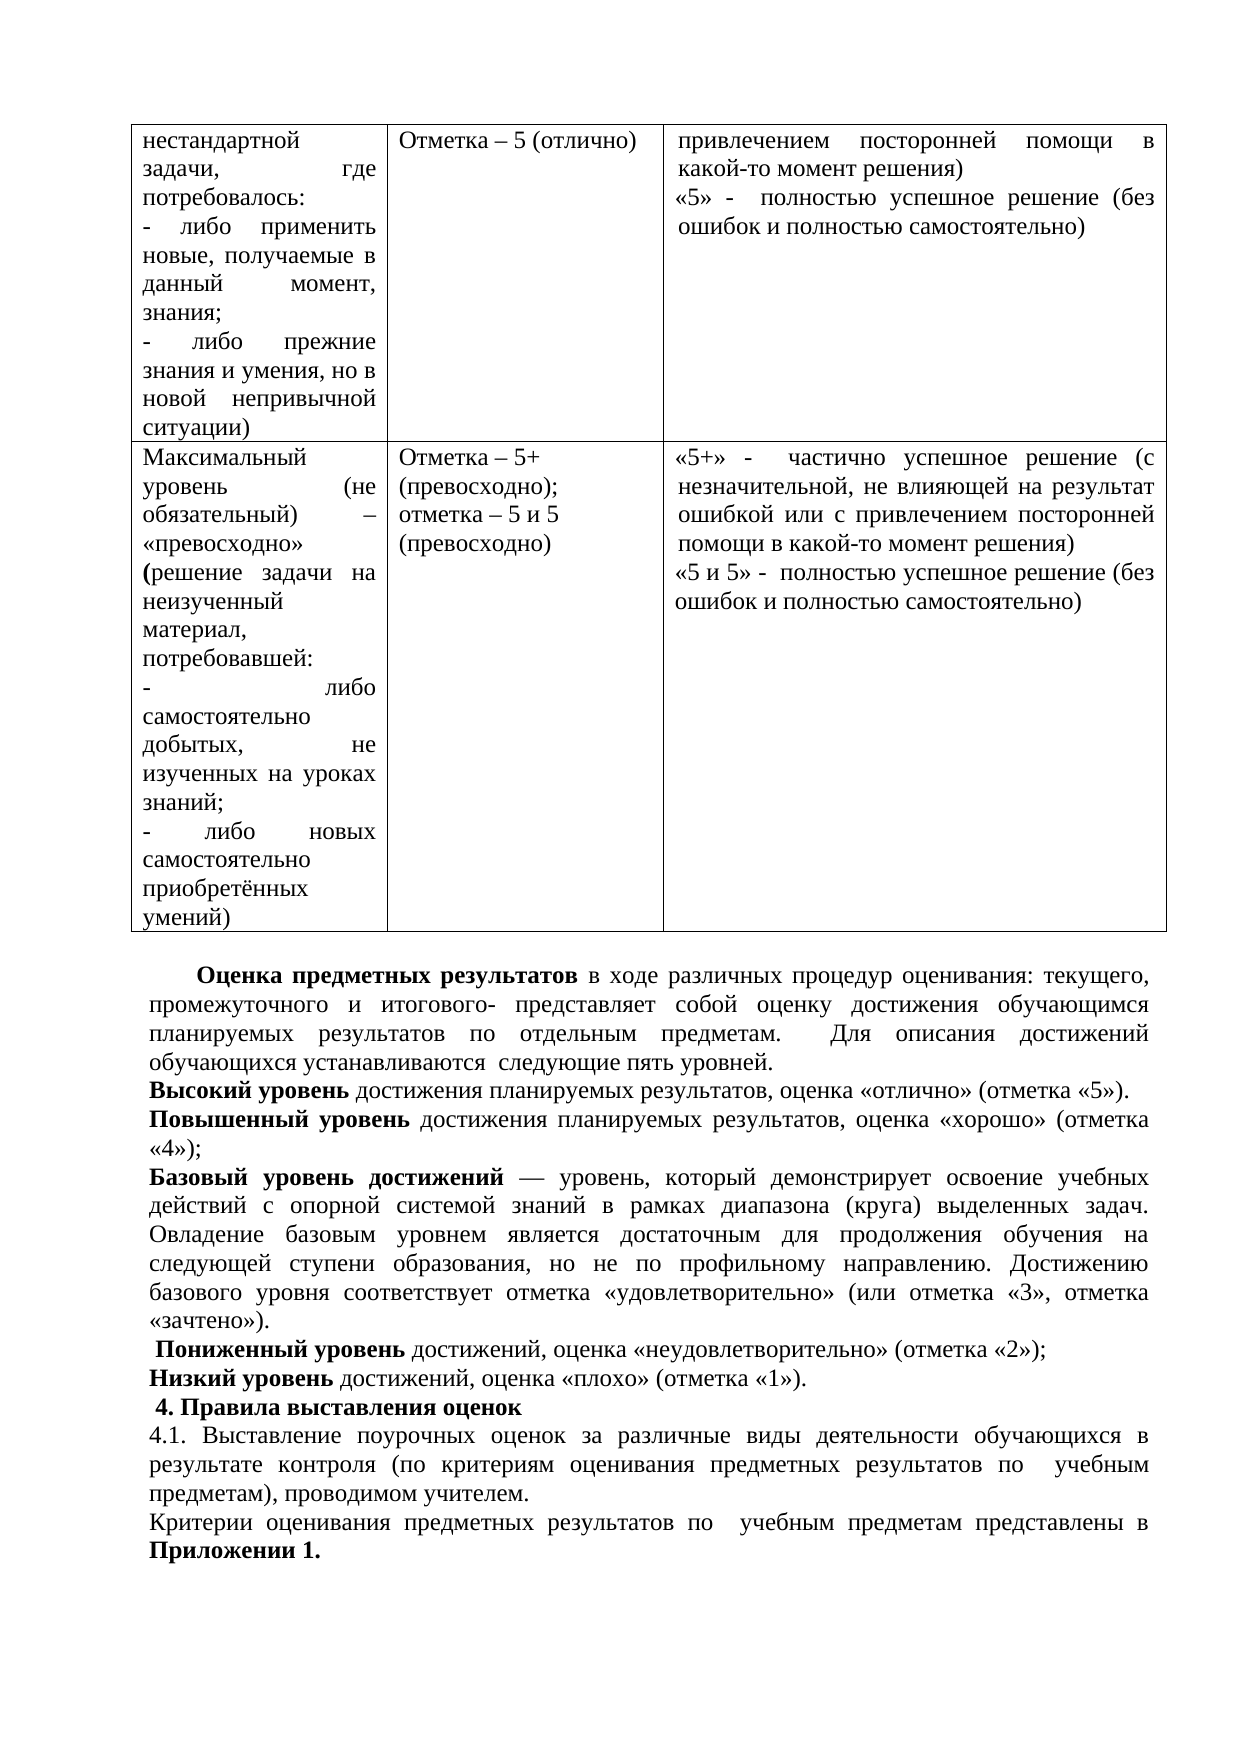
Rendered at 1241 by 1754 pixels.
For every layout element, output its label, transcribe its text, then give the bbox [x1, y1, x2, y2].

text Критерии оценивания предметных результатов по учебным предметам представлены в Приложении 1. [149, 1507, 1150, 1564]
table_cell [664, 125, 1166, 441]
text Пониженный уровень достижений, оценка «неудовлетворительно» (отметка «2»); [405, 1334, 1150, 1363]
text Базовый уровень достижений — уровень, который демонстрирует освоение учебных действий с опорной системой знаний в рамках диапазона (круга) выделенных задач. Овладение базовым уровнем является достаточным для продолжения обучения на следующей ступени образования, но не по профильному направлению. Достижению базового уровня соответствует отметка «удовлетворительно» (или отметка «3», отметка «зачтено»). [149, 1162, 1150, 1334]
table_cell «5+» - частично успешное решение (с незначительной, не влияющей на результат ошибкой или с привлечением посторонней помощи в какой-то момент решения) «5 и 5» - полностью успешное решение (без ошибок и полностью самостоятельно) [664, 442, 1166, 931]
table_cell Отметка – 5+ (превосходно); отметка – 5 и 5 (превосходно) [388, 442, 663, 931]
text 4. Правила выставления оценок [149, 1392, 1150, 1421]
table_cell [388, 125, 663, 441]
table_cell Максимальный уровень (не обязательный) – «превосходно» (решение задачи на неизученный материал, потребовавшей: - либо самостоятельно добытых, не изученных на уроках знаний; - либо новых самостоятельно приобретённых умений) [132, 442, 387, 931]
text Высокий уровень достижения планируемых результатов, оценка «отлично» (отметка «5»). [349, 1076, 1150, 1104]
text Оценка предметных результатов в ходе различных процедур оценивания: текущего, промежуточного и итогового- представляет собой оценку достижения обучающимся планируемых результатов по отдельным предметам. Для описания достижений обучающихся устанавливаются следующие пять уровней. [149, 961, 1150, 1076]
text Повышенный уровень достижения планируемых результатов, оценка «хорошо» (отметка «4»); [149, 1104, 1150, 1162]
text 4.1. Выставление поурочных оценок за различные виды деятельности обучающихся в результате контроля (по критериям оценивания предметных результатов по учебным предметам), проводимом учителем. [149, 1421, 1150, 1507]
text Низкий уровень достижений, оценка «плохо» (отметка «1»). [333, 1363, 1150, 1392]
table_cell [132, 125, 387, 441]
